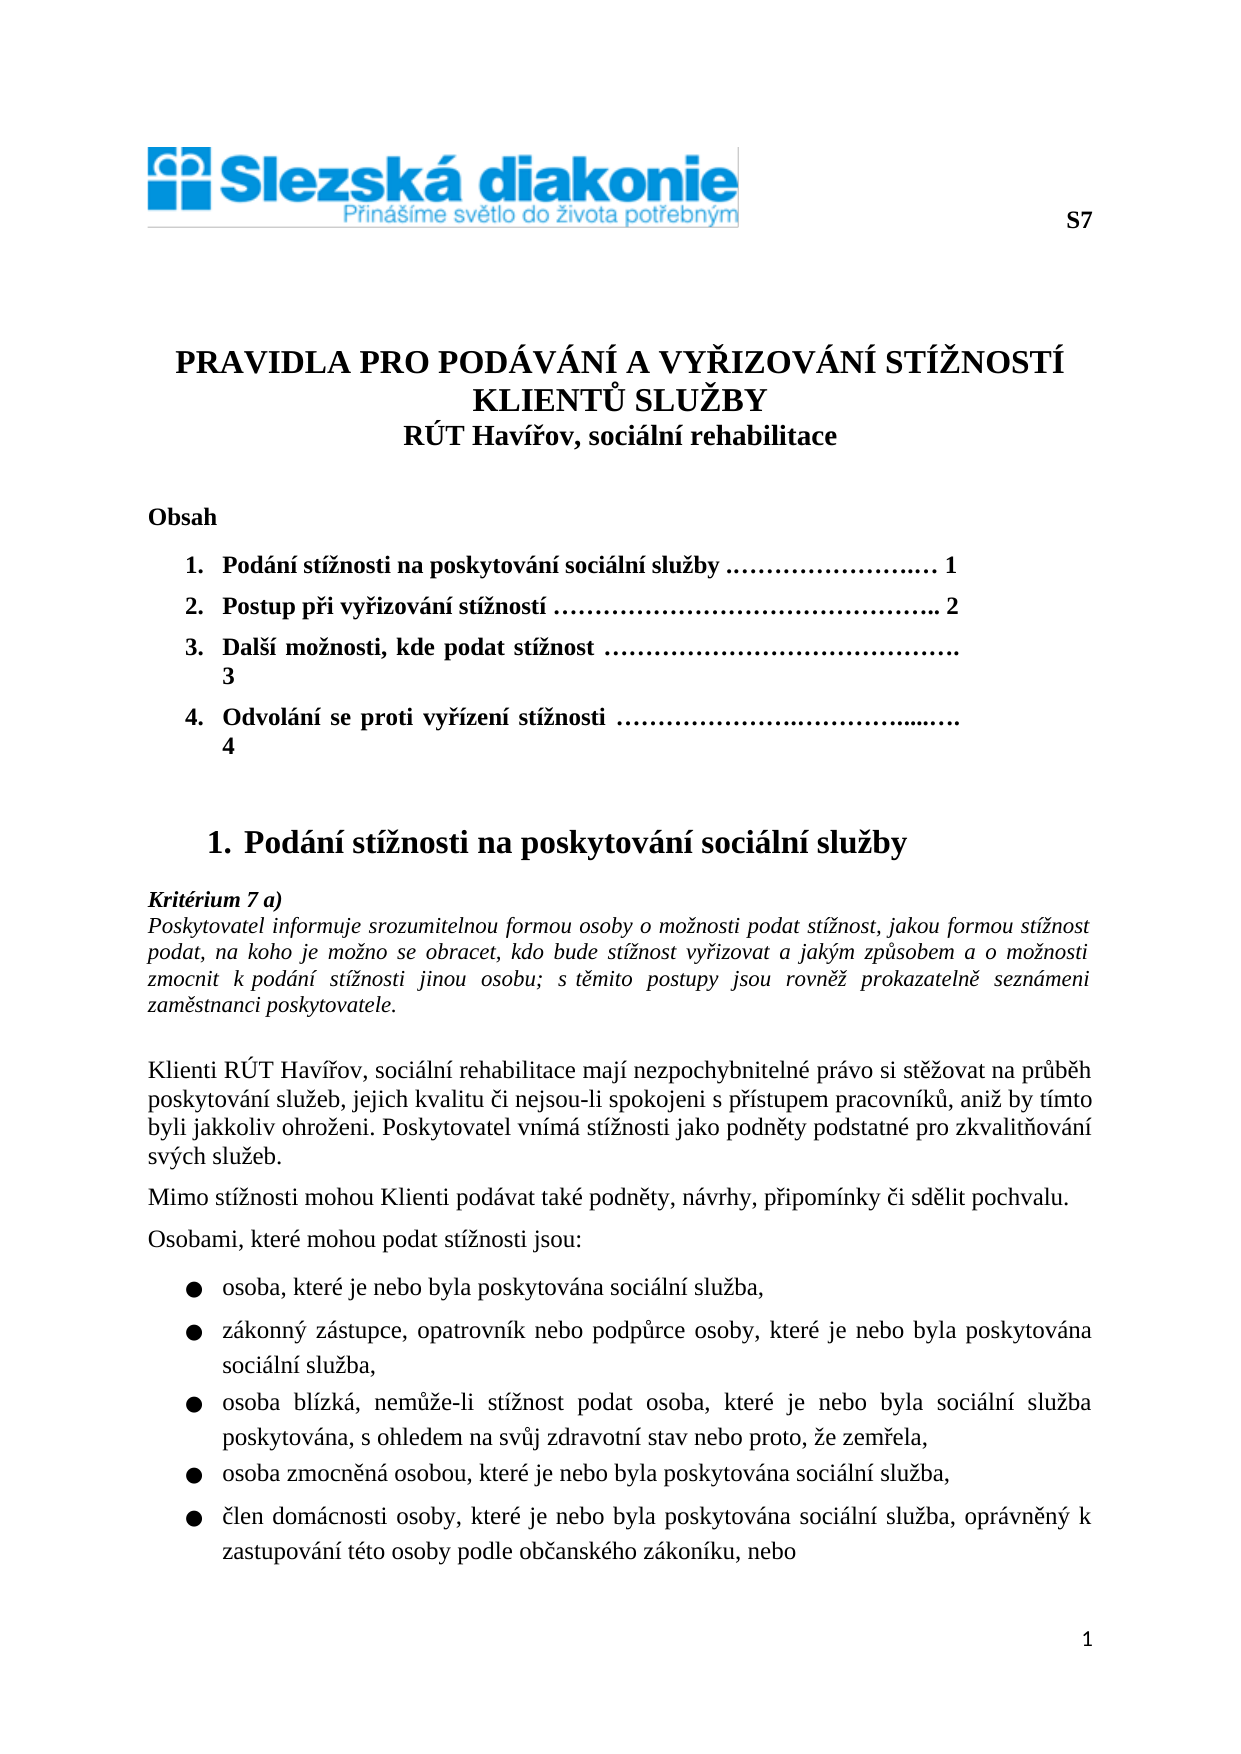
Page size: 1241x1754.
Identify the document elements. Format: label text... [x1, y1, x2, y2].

list osoba blízká, nemůže-li stížnost podat osoba, které je nebo byla sociální služba poskytována, s ohledem na svůj zdravotní stav nebo proto, že zemřela, [185, 1379, 1093, 1451]
list Další možnosti, kde podat stížnost ……………………………………. 3 [185, 632, 960, 690]
picture [147, 147, 740, 229]
text Poskytovatel informuje srozumitelnou formou osoby o možnosti podat stížnost, jakou formou stížnost podat, na koho je možno se obracet, kdo bude stížnost vyřizovat a jakým způsobem a o možnosti zmocnit k podání stížnosti jinou osobu; s těmito postupy jsou rovněž prokazatelně seznámeni zaměstnanci poskytovatele. [397, 912, 1093, 1017]
list Odvolání se proti vyřízení stížnosti ………………….………….....…. 4 [185, 702, 960, 760]
text S7 [148, 205, 1093, 262]
text PRAVIDLA PRO PODÁVÁNÍ A VYŘIZOVÁNÍ STÍŽNOSTÍ KLIENTŮ SLUŽBY [148, 342, 1093, 418]
text Kritérium 7 a) [148, 886, 1093, 912]
text RÚT Havířov, sociální rehabilitace [148, 418, 1093, 452]
text Mimo stížnosti mohou Klienti podávat také podněty, návrhy, připomínky či sdělit pochvalu. [148, 1182, 1093, 1211]
list Podání stížnosti na poskytování sociální služby .………………….… 1 [185, 550, 960, 578]
list zákonný zástupce, opatrovník nebo podpůrce osoby, které je nebo byla poskytována sociální služba, [185, 1308, 1093, 1379]
list Postup při vyřizování stížností ……………………………………….. 2 [185, 591, 960, 620]
list osoba zmocněná osobou, které je nebo byla poskytována sociální služba, [185, 1451, 1093, 1493]
list člen domácnosti osoby, které je nebo byla poskytována sociální služba, oprávněný k zastupování této osoby podle občanského zákoníku, nebo [185, 1493, 1093, 1565]
list Podání stížnosti na poskytování sociální služby [207, 822, 1093, 861]
text Osobami, které mohou podat stížnosti jsou: [148, 1224, 1093, 1252]
text Obsah [148, 502, 1093, 531]
list osoba, které je nebo byla poskytována sociální služba, [185, 1265, 1093, 1308]
text Klienti RÚT Havířov, sociální rehabilitace mají nezpochybnitelné právo si stěžovat na průběh poskytování služeb, jejich kvalitu či nejsou-li spokojeni s přístupem pracovníků, aniž by tímto byli jakkoliv ohroženi. Poskytovatel vnímá stížnosti jako podněty podstatné pro zkvalitňování svých služeb. [148, 1055, 1093, 1170]
